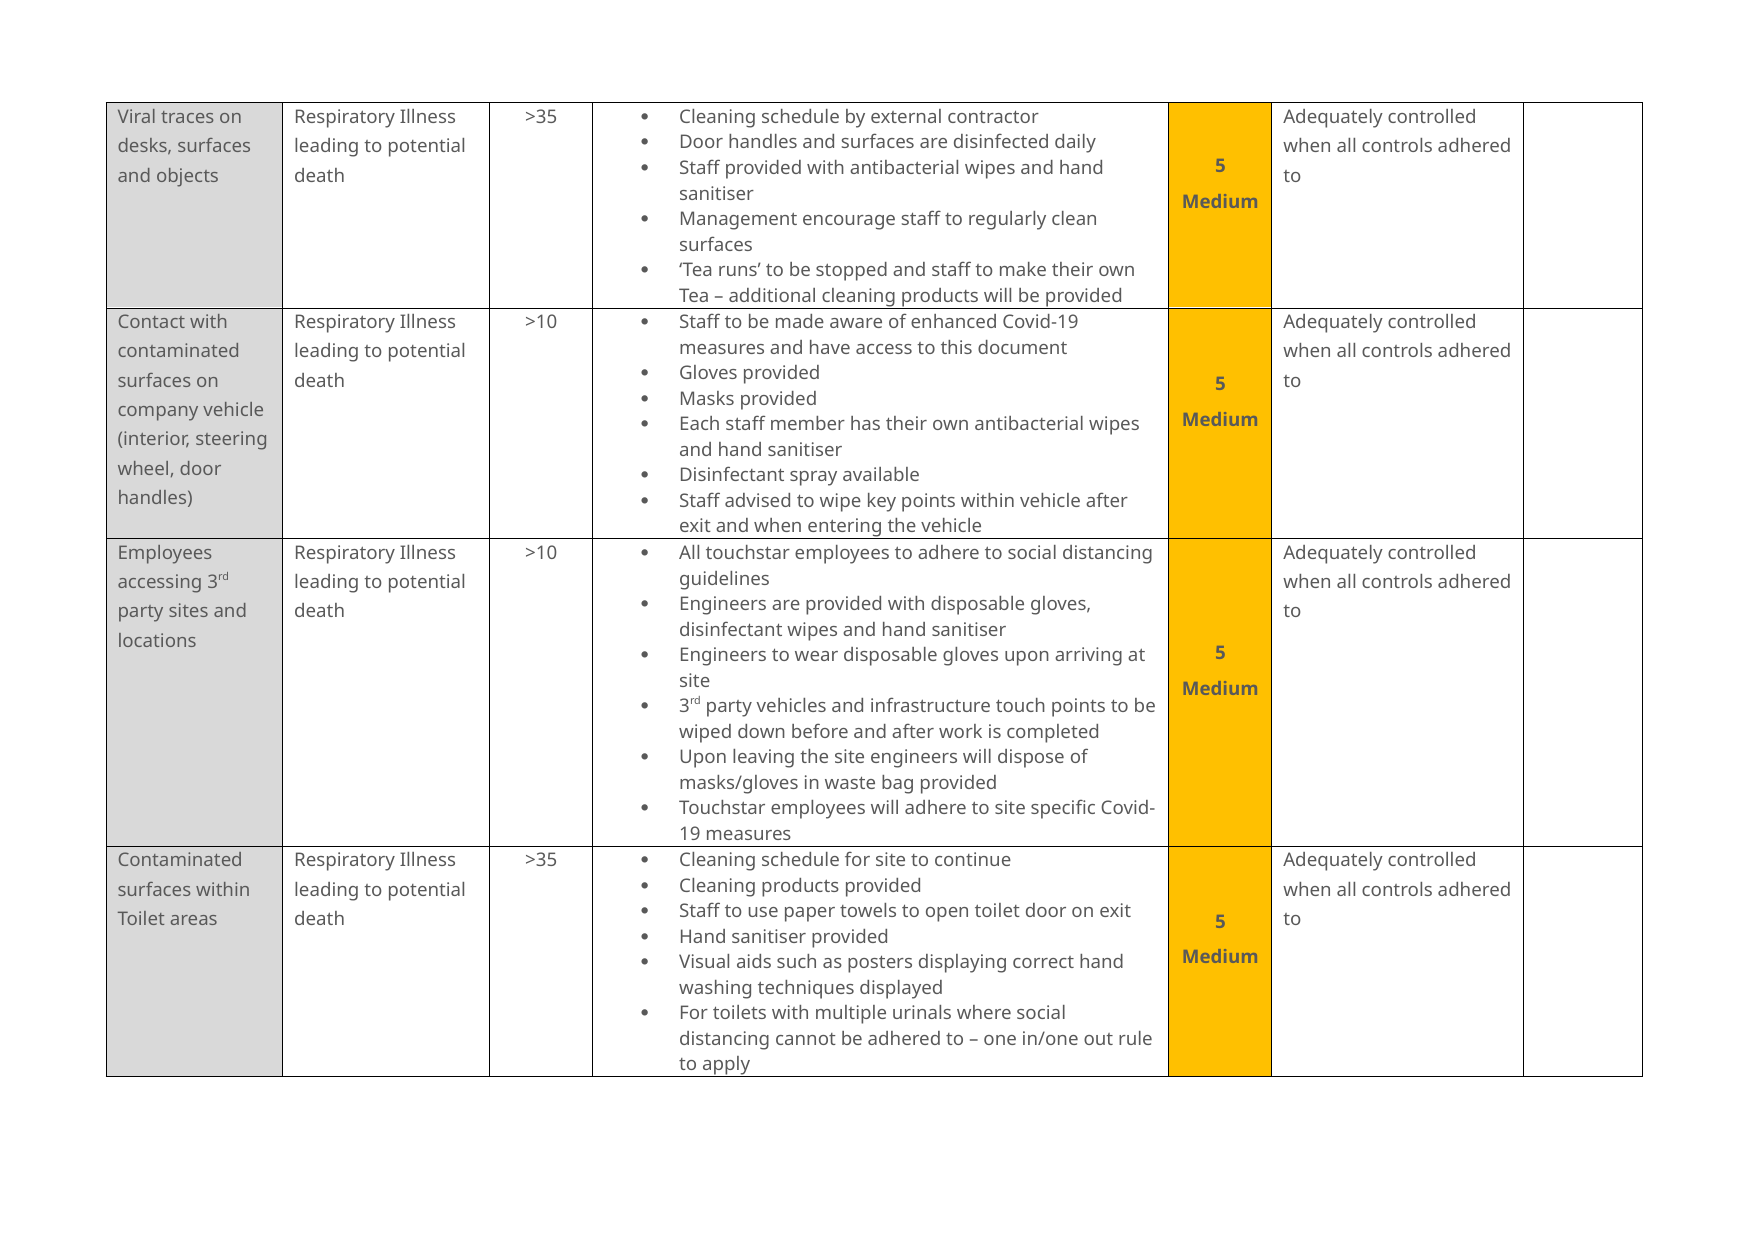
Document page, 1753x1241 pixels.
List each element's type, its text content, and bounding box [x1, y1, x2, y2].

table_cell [283, 847, 489, 1076]
table_cell Respiratory Illness leading to potential death [283, 539, 489, 846]
table_cell Staff to be made aware of enhanced Covid-19 measures and have access to this document Gloves provided Masks provided Each staff member has their own antibacterial wipes and hand sanitiser Disinfectant spray available Staff advised to wipe key points within vehicle after exit and when entering the vehicle [593, 309, 1168, 538]
table_cell [1524, 309, 1642, 538]
table_cell 5 Medium [1169, 309, 1271, 538]
table_cell [1524, 847, 1642, 1076]
table_cell Employees accessing 3rd party sites and locations [107, 539, 282, 846]
table_cell Adequately controlled when all controls adhered to [1272, 103, 1523, 307]
table_cell [1524, 103, 1642, 307]
table_cell >10 [490, 539, 592, 846]
table_cell 5 Medium [1169, 847, 1271, 1076]
table_cell >35 [490, 847, 592, 1076]
table_cell 5 Medium [1169, 539, 1271, 846]
table_cell Contaminated surfaces within Toilet areas [107, 847, 282, 1076]
table_cell Cleaning schedule for site to continue Cleaning products provided Staff to use paper towels to open toilet door on exit Hand sanitiser provided Visual aids such as posters displaying correct hand washing techniques displayed For toilets with multiple urinals where social distancing cannot be adhered to – one in/one out rule to apply [593, 847, 1168, 1076]
table_cell Adequately controlled when all controls adhered to [1272, 309, 1523, 538]
table_cell >10 [490, 309, 592, 538]
table_cell Cleaning schedule by external contractor Door handles and surfaces are disinfected daily Staff provided with antibacterial wipes and hand sanitiser Management encourage staff to regularly clean surfaces ‘Tea runs’ to be stopped and staff to make their own Tea – additional cleaning products will be provided [593, 103, 1168, 307]
table_cell Adequately controlled when all controls adhered to [1272, 539, 1523, 846]
table_cell All touchstar employees to adhere to social distancing guidelines Engineers are provided with disposable gloves, disinfectant wipes and hand sanitiser Engineers to wear disposable gloves upon arriving at site 3rd party vehicles and infrastructure touch points to be wiped down before and after work is completed Upon leaving the site engineers will dispose of masks/gloves in waste bag provided Touchstar employees will adhere to site specific Covid-19 measures [593, 539, 1168, 846]
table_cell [283, 103, 489, 307]
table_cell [1272, 847, 1523, 1076]
table_cell Respiratory Illness leading to potential death [283, 309, 489, 538]
table_cell Contact with contaminated surfaces on company vehicle (interior, steering wheel, door handles) [107, 309, 282, 538]
table_cell 5 Medium [1169, 103, 1271, 307]
table_cell [1524, 539, 1642, 846]
table_cell Viral traces on desks, surfaces and objects [107, 103, 282, 307]
table_cell >35 [490, 103, 592, 307]
